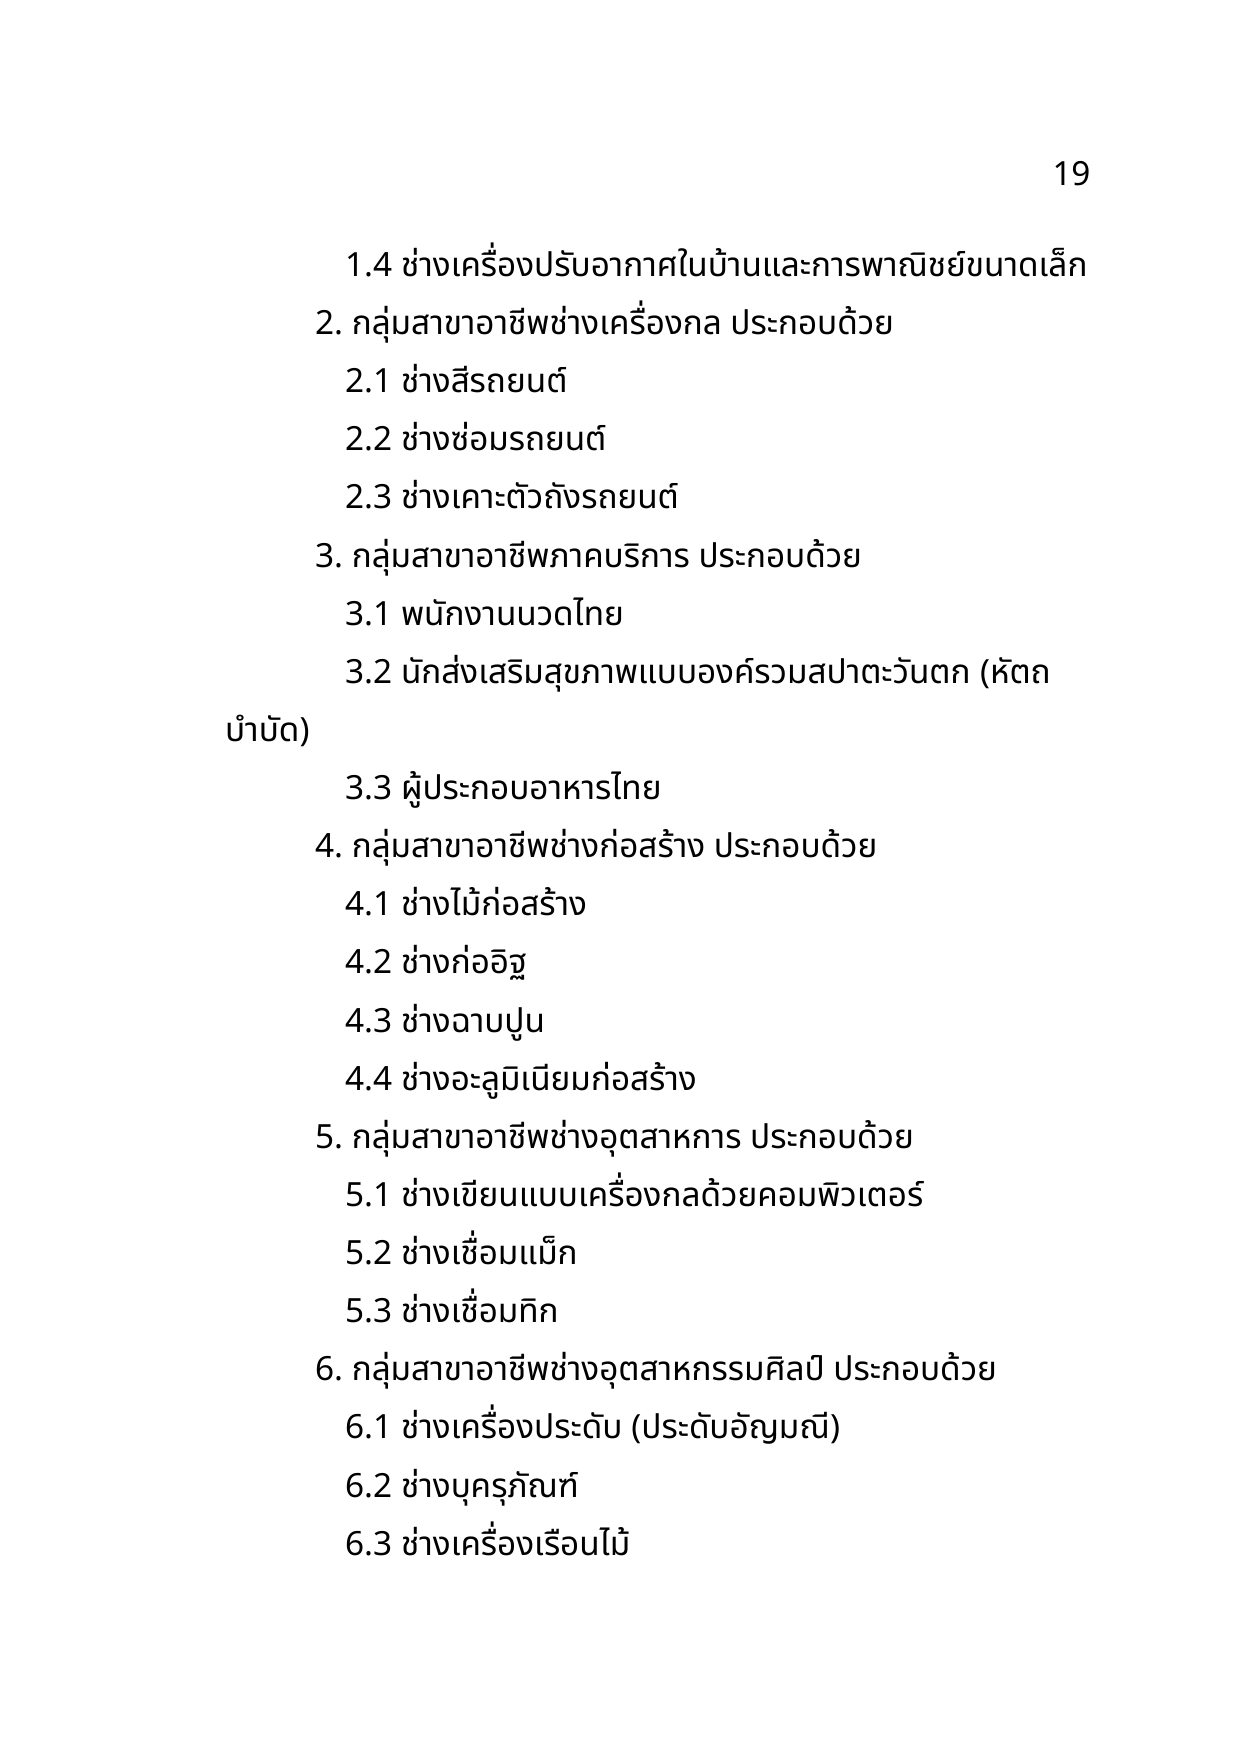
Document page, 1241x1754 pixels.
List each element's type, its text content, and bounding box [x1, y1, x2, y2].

text 5.2 ช่างเชื่อมแม็ก [225, 1229, 1090, 1279]
text 2.3 ช่างเคาะตัวถังรถยนต์ [225, 473, 1090, 524]
text 3.3 ผู้ประกอบอาหารไทย [225, 764, 1090, 814]
text 3.2 นักส่งเสริมสุขภาพแบบองค์รวมสปาตะวันตก (หัตถบำบัด) [225, 648, 1090, 756]
text 1.4 ช่างเครื่องปรับอากาศในบ้านและการพาณิชย์ขนาดเล็ก [225, 241, 1090, 291]
text 3. กลุ่มสาขาอาชีพภาคบริการ ประกอบด้วย [225, 531, 1090, 582]
text 2.2 ช่างซ่อมรถยนต์ [225, 415, 1090, 466]
text 4.3 ช่างฉาบปูน [225, 996, 1090, 1047]
text 6.3 ช่างเครื่องเรือนไม้ [225, 1519, 1090, 1570]
text 3.1 พนักงานนวดไทย [225, 589, 1090, 640]
text 5.1 ช่างเขียนแบบเครื่องกลด้วยคอมพิวเตอร์ [225, 1171, 1090, 1221]
text 4.1 ช่างไม้ก่อสร้าง [225, 880, 1090, 931]
text 4.4 ช่างอะลูมิเนียมก่อสร้าง [225, 1054, 1090, 1105]
text 6.2 ช่างบุครุภัณฑ์ [225, 1461, 1090, 1512]
text 6.1 ช่างเครื่องประดับ (ประดับอัญมณี) [225, 1403, 1090, 1454]
text 2. กลุ่มสาขาอาชีพช่างเครื่องกล ประกอบด้วย [225, 299, 1090, 349]
text 6. กลุ่มสาขาอาชีพช่างอุตสาหกรรมศิลป์ ประกอบด้วย [225, 1345, 1090, 1396]
text 5. กลุ่มสาขาอาชีพช่างอุตสาหการ ประกอบด้วย [225, 1113, 1090, 1163]
text 5.3 ช่างเชื่อมทิก [225, 1287, 1090, 1338]
text 2.1 ช่างสีรถยนต์ [225, 357, 1090, 408]
text 4.2 ช่างก่ออิฐ [225, 938, 1090, 989]
text 4. กลุ่มสาขาอาชีพช่างก่อสร้าง ประกอบด้วย [225, 822, 1090, 873]
